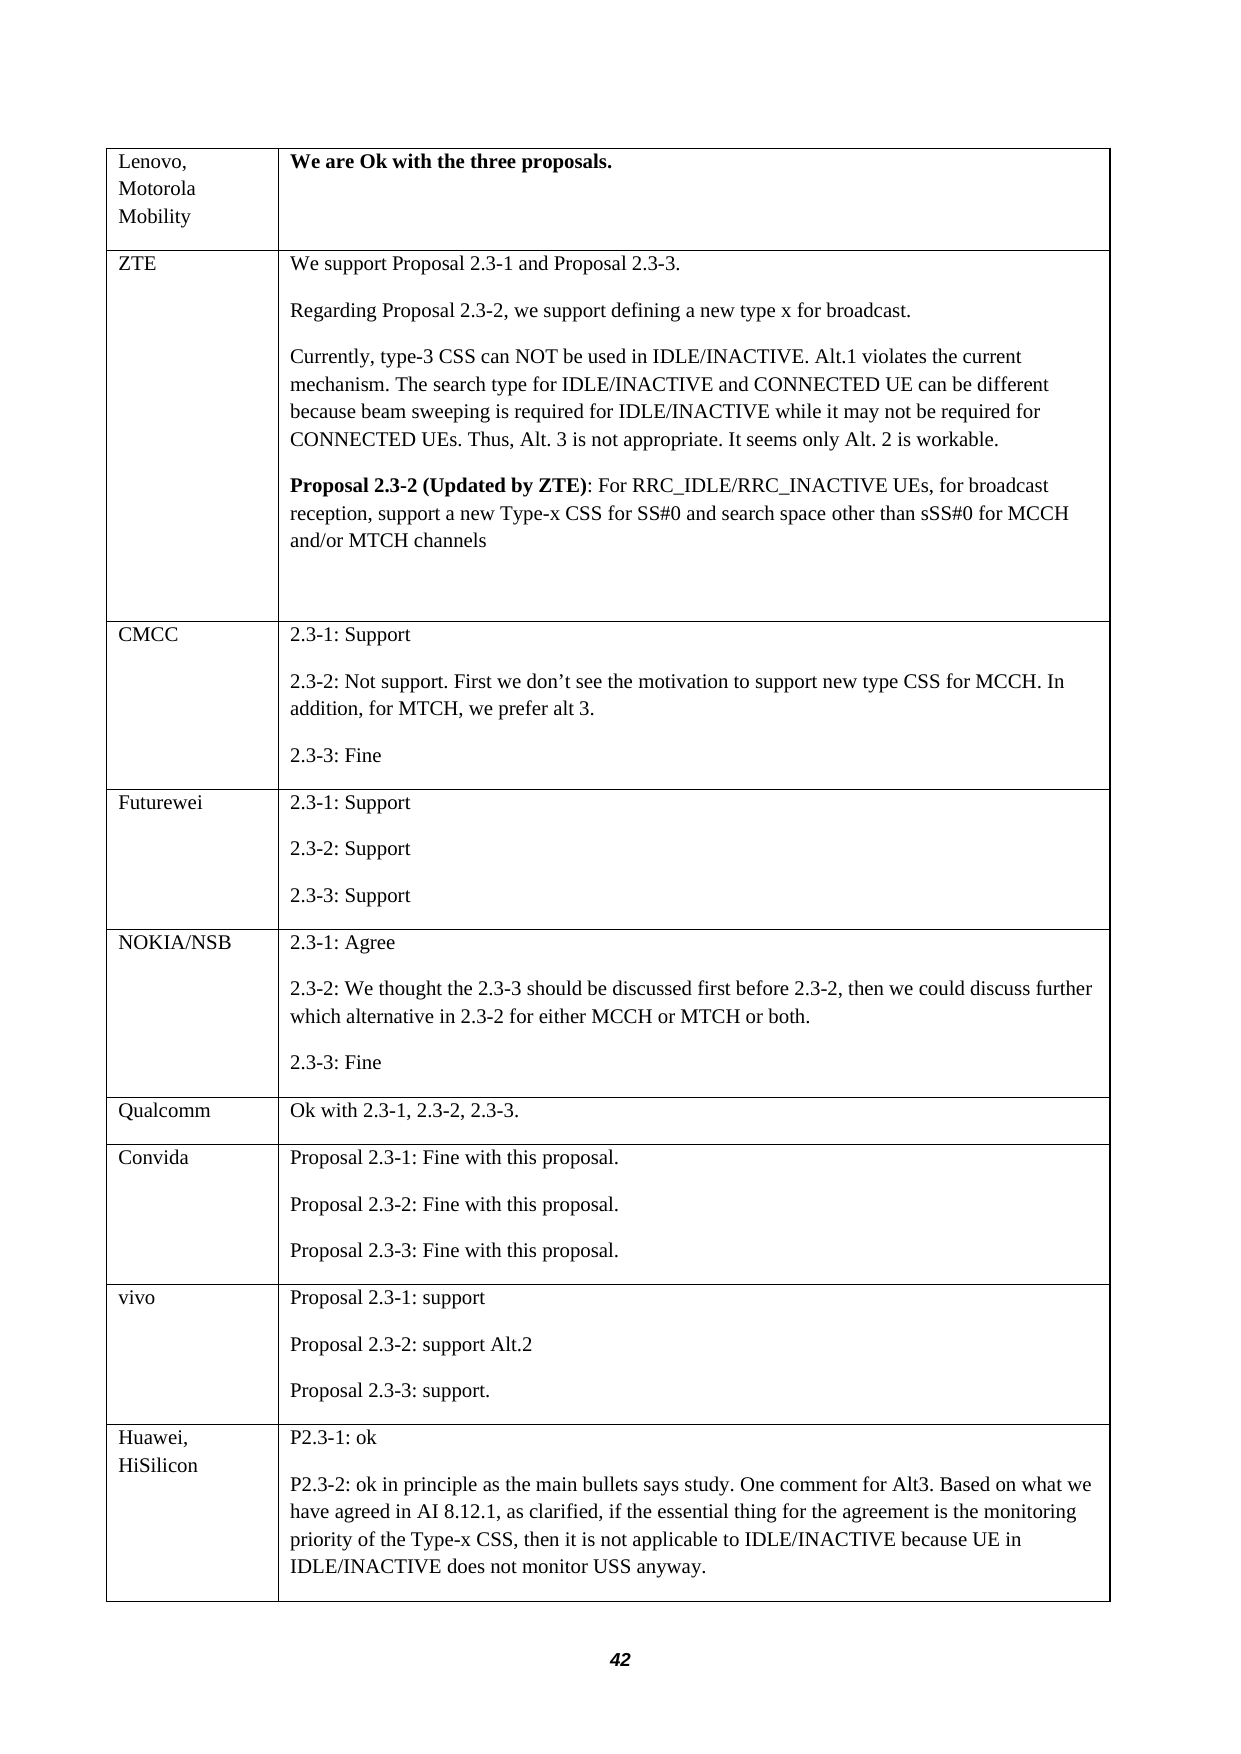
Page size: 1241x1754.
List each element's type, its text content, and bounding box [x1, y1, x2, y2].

table_cell NOKIA/NSB [107, 930, 278, 1097]
table_cell We support Proposal 2.3-1 and Proposal 2.3-3. Regarding Proposal 2.3-2, we support defining a new type x for broadcast. Currently, type-3 CSS can NOT be used in IDLE/INACTIVE. Alt.1 violates the current mechanism. The search type for IDLE/INACTIVE and CONNECTED UE can be different because beam sweeping is required for IDLE/INACTIVE while it may not be required for CONNECTED UEs. Thus, Alt. 3 is not appropriate. It seems only Alt. 2 is workable. Proposal 2.3-2 (Updated by ZTE): For RRC_IDLE/RRC_INACTIVE UEs, for broadcast reception, support a new Type-x CSS for SS#0 and search space other than sSS#0 for MCCH and/or MTCH channels [279, 251, 1109, 621]
table_cell Proposal 2.3-1: support Proposal 2.3-2: support Alt.2 Proposal 2.3-3: support. [279, 1285, 1109, 1424]
table_cell Ok with 2.3-1, 2.3-2, 2.3-3. [279, 1098, 1109, 1144]
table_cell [279, 1425, 1109, 1601]
table_cell CMCC [107, 622, 278, 789]
table_cell Lenovo, Motorola Mobility [107, 149, 278, 250]
table_cell 2.3-1: Support 2.3-2: Support 2.3-3: Support [279, 790, 1109, 929]
table_cell 2.3-1: Agree 2.3-2: We thought the 2.3-3 should be discussed first before 2.3-2, then we could discuss further which alternative in 2.3-2 for either MCCH or MTCH or both. 2.3-3: Fine [279, 930, 1109, 1097]
table_cell Futurewei [107, 790, 278, 929]
table_cell 2.3-1: Support 2.3-2: Not support. First we don’t see the motivation to support new type CSS for MCCH. In addition, for MTCH, we prefer alt 3. 2.3-3: Fine [279, 622, 1109, 789]
table_cell Proposal 2.3-1: Fine with this proposal. Proposal 2.3-2: Fine with this proposal. Proposal 2.3-3: Fine with this proposal. [279, 1145, 1109, 1284]
table_cell Convida [107, 1145, 278, 1284]
table_cell Huawei, HiSilicon [107, 1425, 278, 1601]
table_cell We are Ok with the three proposals. [279, 149, 1109, 250]
table_cell vivo [107, 1285, 278, 1424]
table_cell Qualcomm [107, 1098, 278, 1144]
table_cell ZTE [107, 251, 278, 621]
